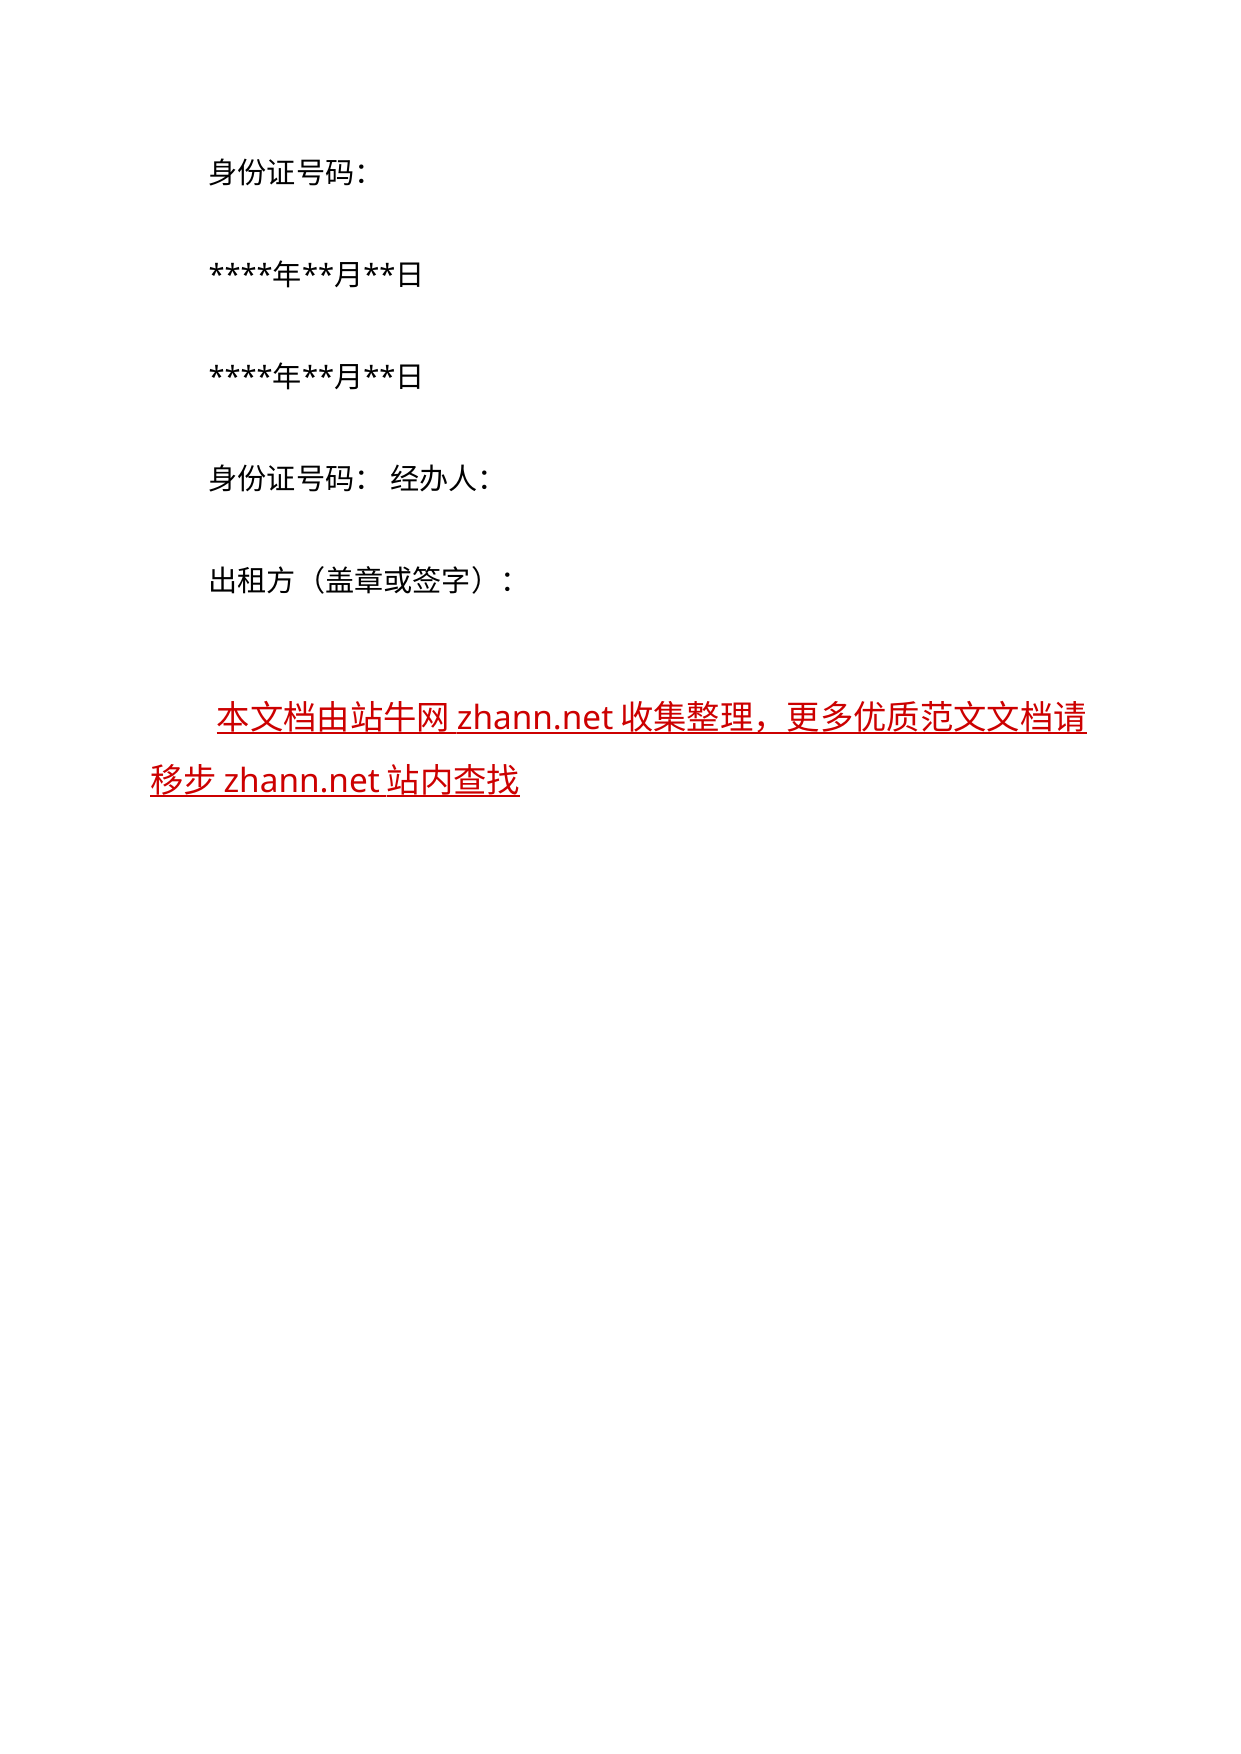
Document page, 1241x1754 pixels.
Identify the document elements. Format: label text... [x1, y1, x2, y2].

text ****年**月**日 [150, 354, 1090, 396]
text ****年**月**日 [150, 252, 1090, 294]
text 身份证号码： [150, 150, 1090, 192]
text 身份证号码： 经办人： [150, 456, 1090, 498]
text 出租方（盖章或签字）： [150, 557, 1090, 600]
text 本文档由站牛网zhann.net收集整理，更多优质范文文档请移步zhann.net站内查找 [150, 691, 1090, 802]
